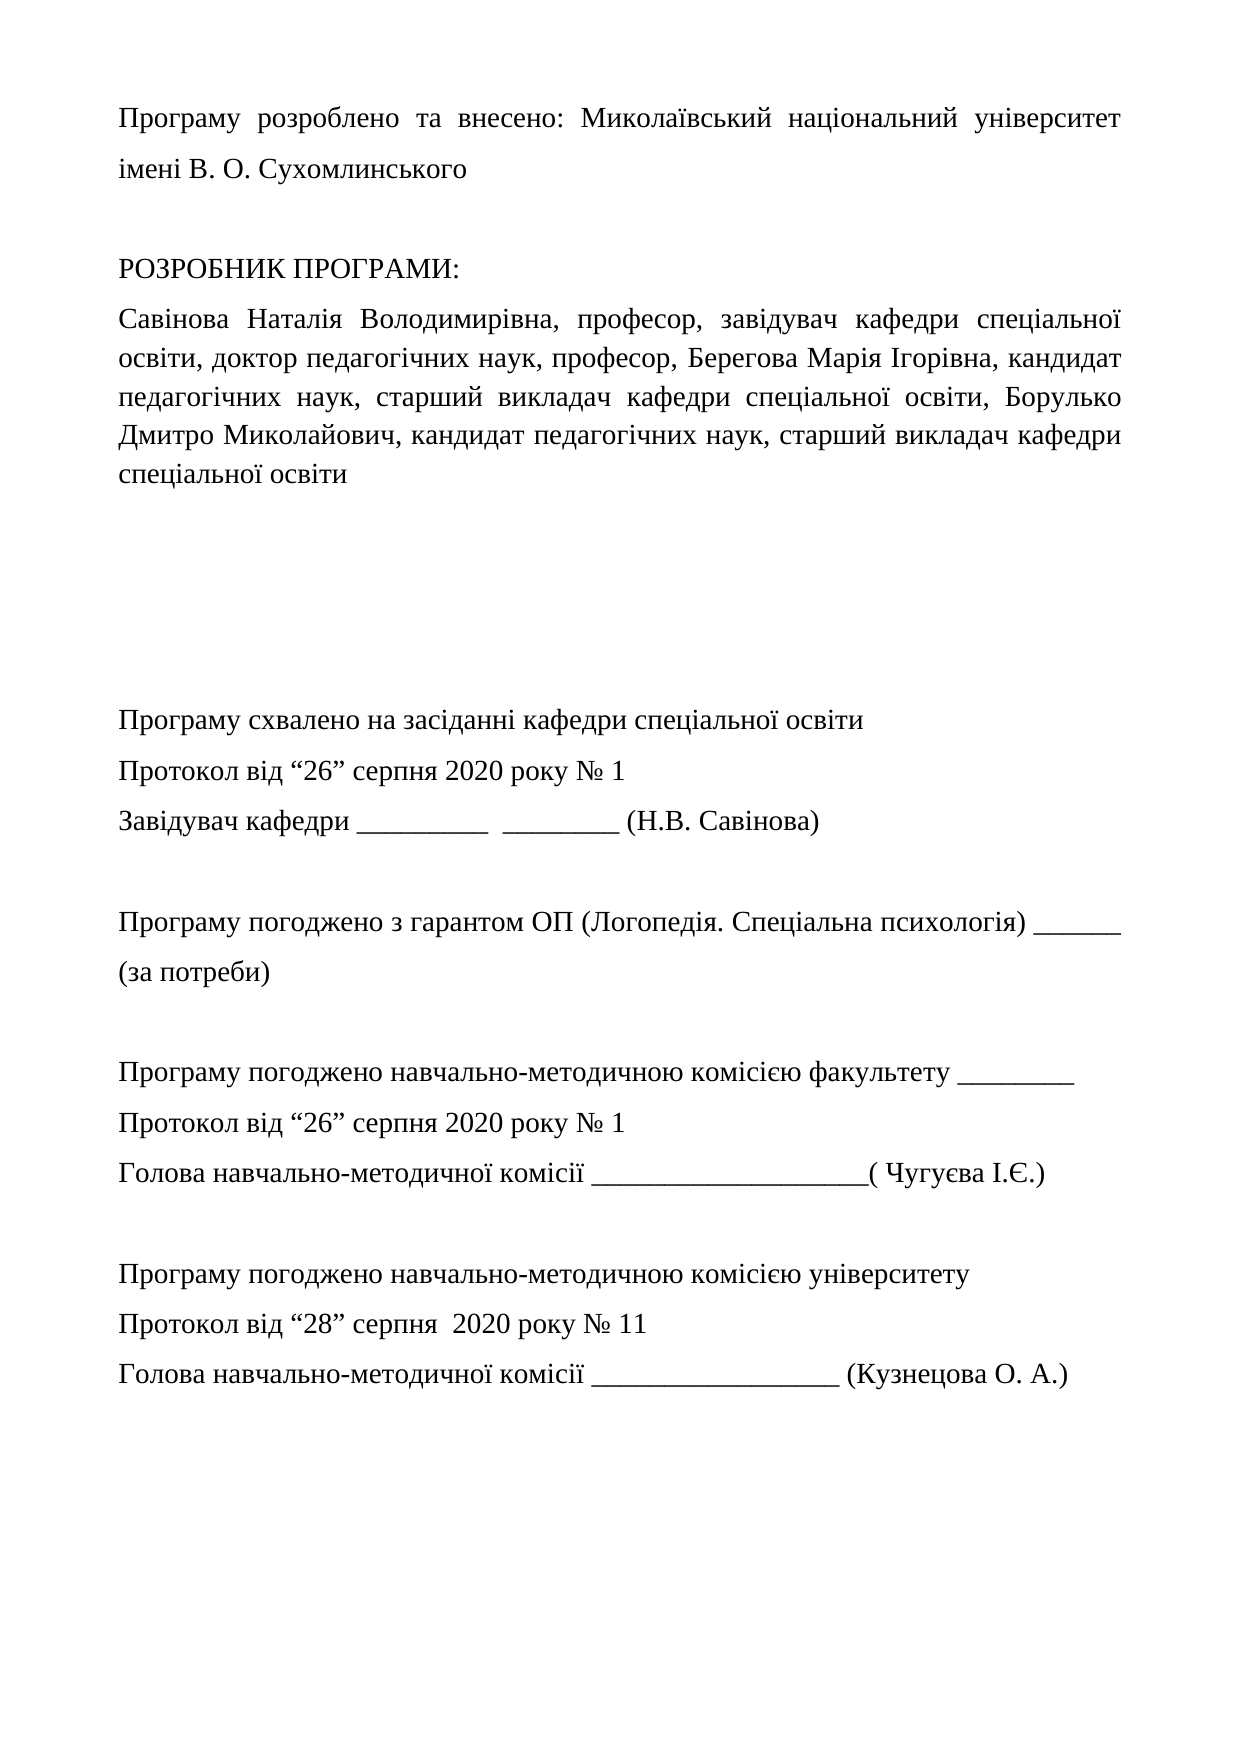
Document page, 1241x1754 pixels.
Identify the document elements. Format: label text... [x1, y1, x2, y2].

text РОЗРОБНИК ПРОГРАМИ: [118, 251, 1122, 285]
text Протокол від “26” серпня 2020 року № 1 [118, 753, 1122, 786]
text Програму погоджено навчально-методичною комісією факультету ________ [118, 1054, 1122, 1088]
text Голова навчально-методичної комісії _________________ (Кузнецова О. А.) [118, 1356, 1122, 1390]
text Голова навчально-методичної комісії ___________________( Чугуєва І.Є.) [118, 1155, 1122, 1189]
text Програму погоджено навчально-методичною комісією університету [118, 1256, 1122, 1289]
text Програму розроблено та внесено: Миколаївський національний університет імені В. О. Сухомлинського [118, 100, 1122, 184]
text Протокол від “26” серпня 2020 року № 1 [118, 1105, 1122, 1138]
text Савінова Наталія Володимирівна, професор, завідувач кафедри спеціальної освіти, доктор педагогічних наук, професор, Берегова Марія Ігорівна, кандидат педагогічних наук, старший викладач кафедри спеціальної освіти, Борулько Дмитро Миколайович, кандидат педагогічних наук, старший викладач кафедри спеціальної освіти [118, 302, 1122, 489]
text Програму схвалено на засіданні кафедри спеціальної освіти [118, 702, 1122, 736]
text Протокол від “28” серпня 2020 року № 11 [118, 1306, 1122, 1340]
text Програму погоджено з гарантом ОП (Логопедія. Спеціальна психологія) ______ (за потреби) [118, 904, 1122, 987]
text Завідувач кафедри _________ ________ (Н.В. Савінова) [118, 803, 1122, 837]
